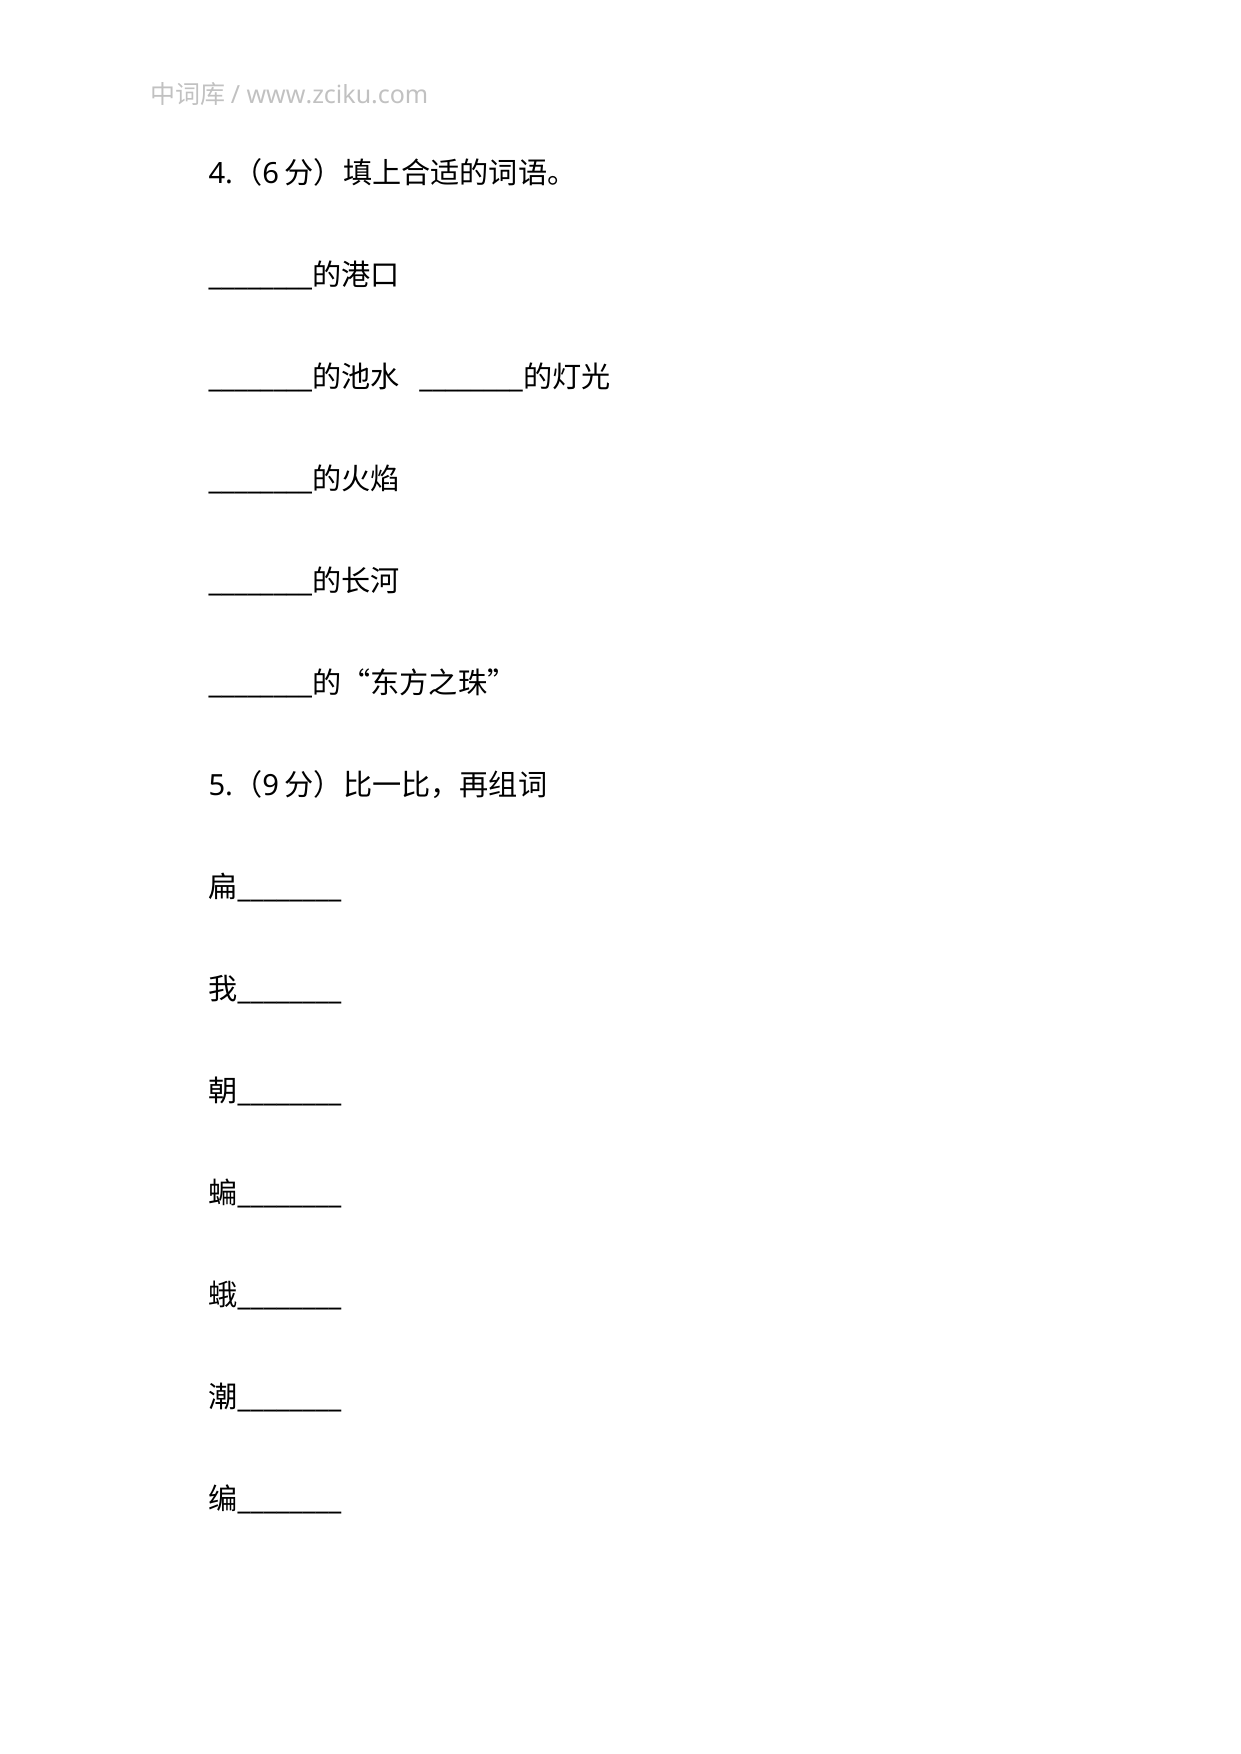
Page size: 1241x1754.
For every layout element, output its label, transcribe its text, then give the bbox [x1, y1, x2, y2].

text 扁________ [150, 864, 1090, 906]
text 蛾________ [150, 1272, 1090, 1314]
text ________的长河 [150, 558, 1090, 600]
text 4.（6分）填上合适的词语。 [150, 150, 1090, 192]
text ________的池水 ________的灯光 [150, 354, 1090, 396]
text 我________ [150, 966, 1090, 1008]
text ________的港口 [150, 252, 1090, 294]
text 潮________ [150, 1374, 1090, 1416]
text 编________ [150, 1476, 1090, 1518]
text ________的火焰 [150, 456, 1090, 498]
text 朝________ [150, 1068, 1090, 1110]
text 5.（9分）比一比，再组词 [150, 762, 1090, 804]
text ________的“东方之珠” [150, 660, 1090, 702]
text 蝙________ [150, 1170, 1090, 1212]
